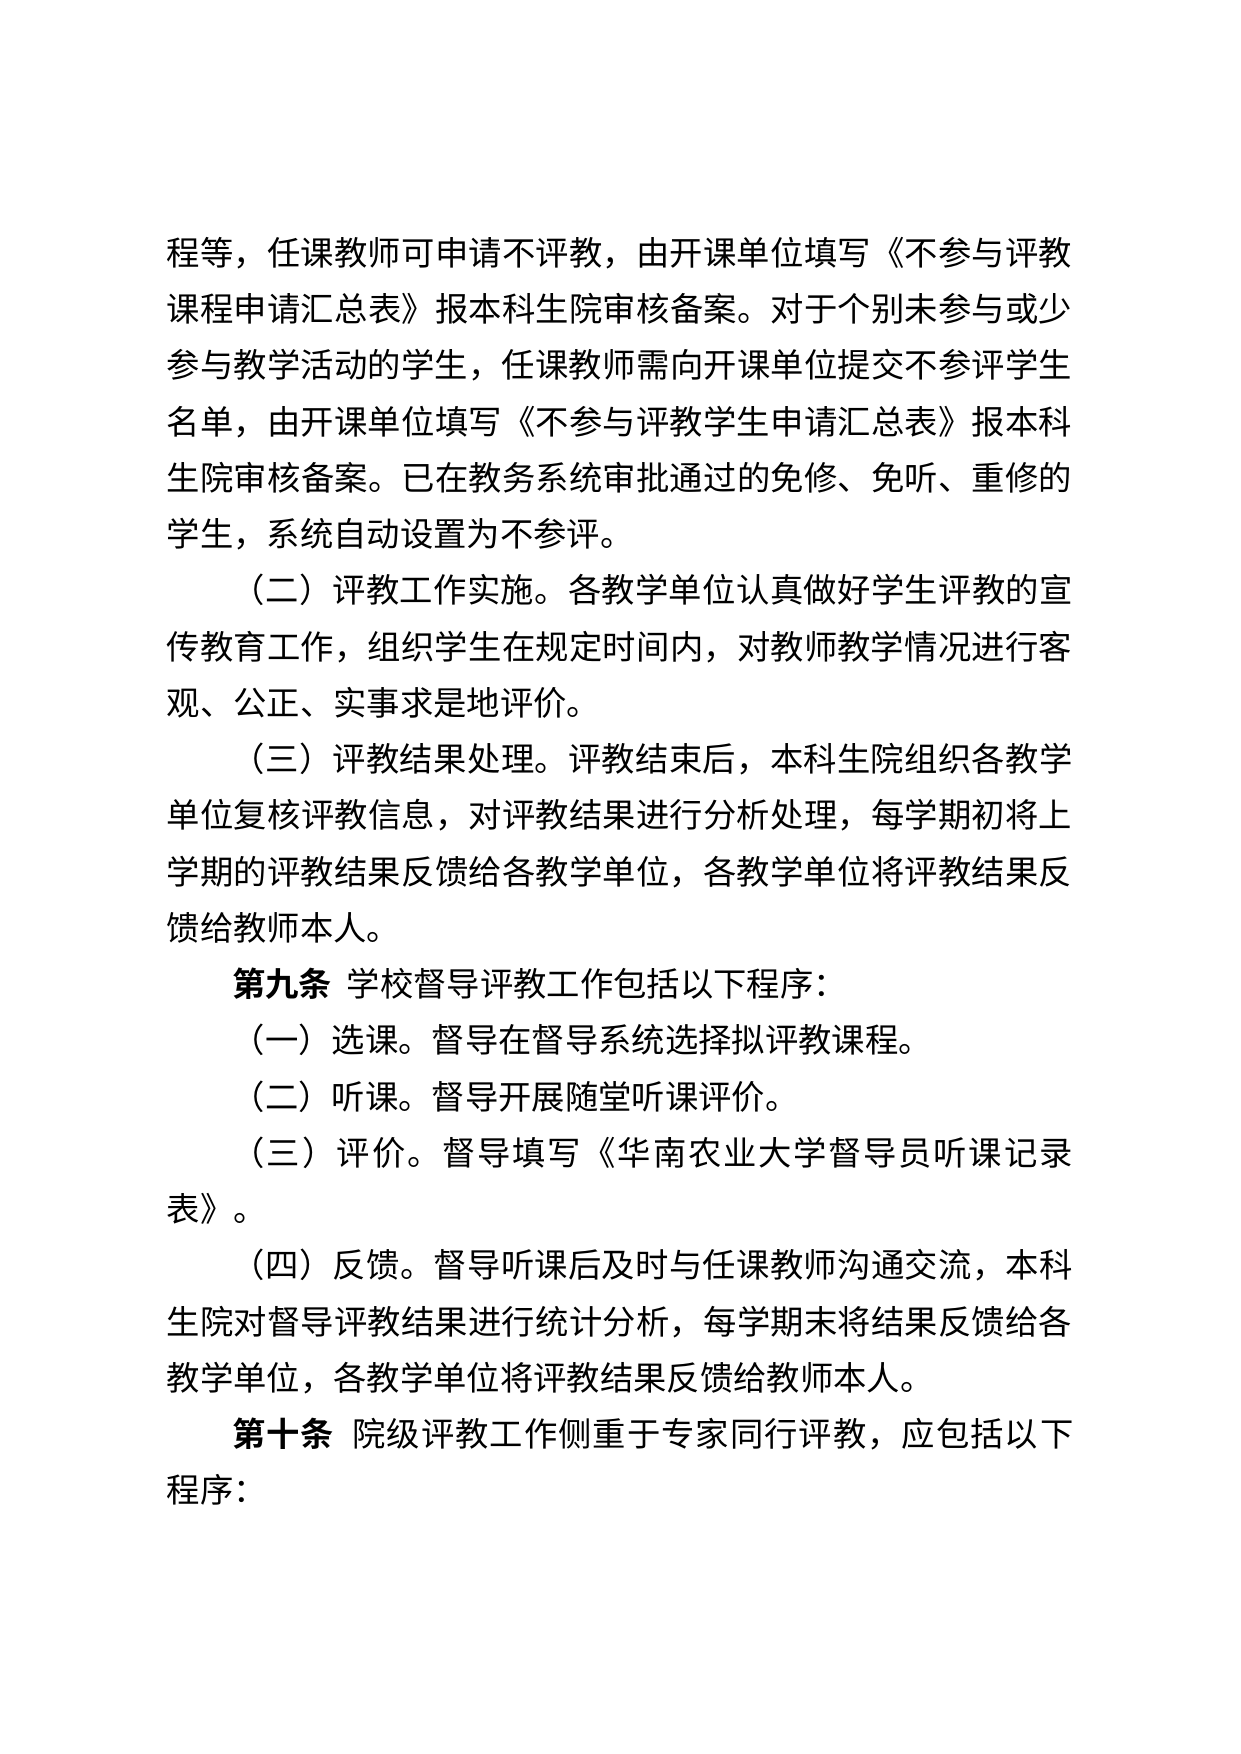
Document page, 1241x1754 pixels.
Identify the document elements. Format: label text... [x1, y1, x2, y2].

text 第九条 学校督导评教工作包括以下程序： [167, 950, 1074, 1006]
text 第十条 院级评教工作侧重于专家同行评教，应包括以下程序： [167, 1400, 1074, 1512]
text （二）评教工作实施。各教学单位认真做好学生评教的宣传教育工作，组织学生在规定时间内，对教师教学情况进行客观、公正、实事求是地评价。 [167, 556, 1074, 725]
text （三）评价。督导填写《华南农业大学督导员听课记录表》。 [167, 1119, 1074, 1231]
text （三）评教结果处理。评教结束后，本科生院组织各教学单位复核评教信息，对评教结果进行分析处理，每学期初将上学期的评教结果反馈给各教学单位，各教学单位将评教结果反馈给教师本人。 [167, 725, 1074, 950]
text （一）选课。督导在督导系统选择拟评教课程。 [167, 1006, 1074, 1062]
text （二）听课。督导开展随堂听课评价。 [167, 1062, 1074, 1119]
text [167, 219, 1074, 556]
text （四）反馈。督导听课后及时与任课教师沟通交流，本科生院对督导评教结果进行统计分析，每学期末将结果反馈给各教学单位，各教学单位将评教结果反馈给教师本人。 [167, 1231, 1074, 1400]
